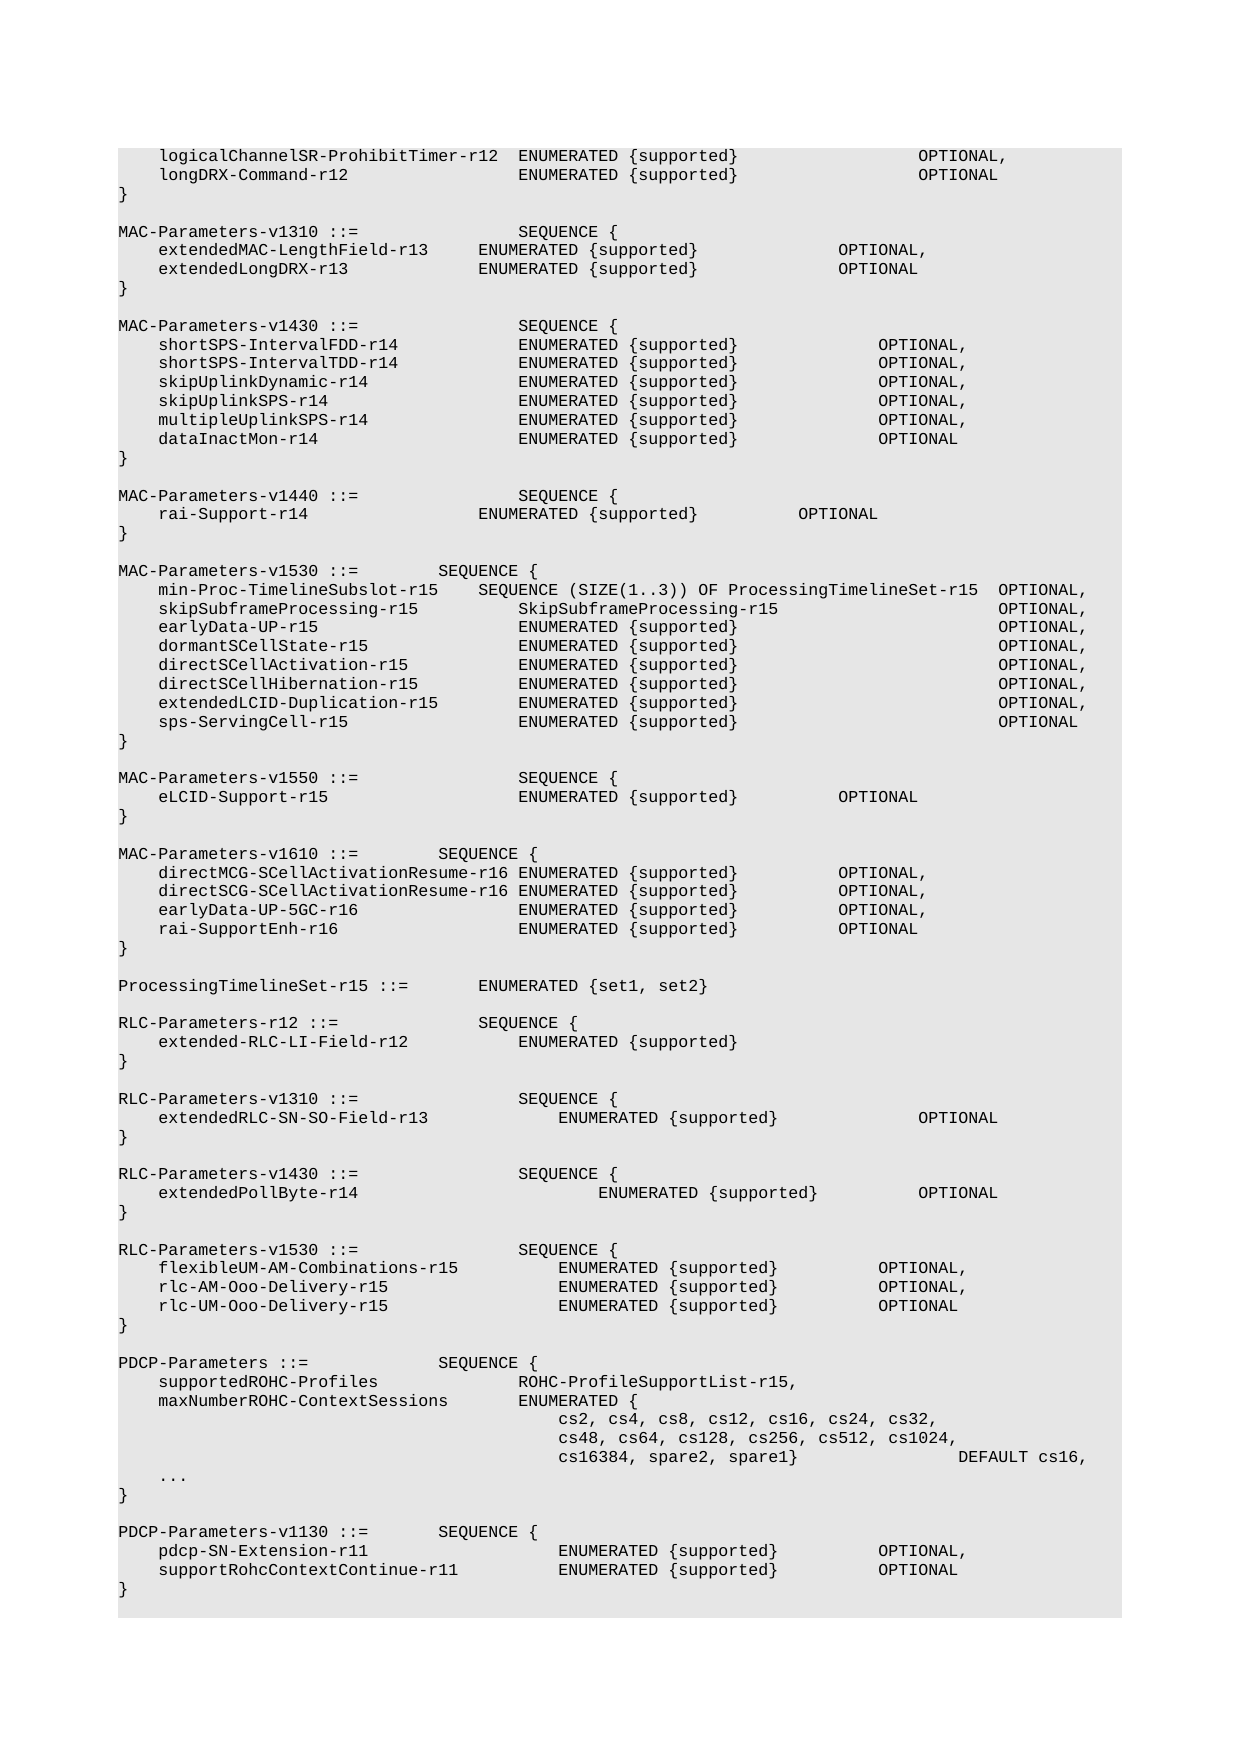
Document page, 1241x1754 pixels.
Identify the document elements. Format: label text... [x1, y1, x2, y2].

text MAC-Parameters-v1610 ::= SEQUENCE { [118, 845, 1122, 864]
text maxNumberROHC-ContextSessions ENUMERATED { [118, 1392, 1122, 1411]
text } [118, 185, 1122, 204]
text } [118, 732, 1122, 751]
text MAC-Parameters-v1530 ::= SEQUENCE { [118, 562, 1122, 581]
text logicalChannelSR-ProhibitTimer-r12 ENUMERATED {supported} OPTIONAL, [118, 148, 1122, 167]
text extendedLongDRX-r13 ENUMERATED {supported} OPTIONAL [118, 261, 1122, 280]
text cs16384, spare2, spare1} DEFAULT cs16, [118, 1449, 1122, 1467]
text } [118, 525, 1122, 544]
text rai-Support-r14 ENUMERATED {supported} OPTIONAL [118, 506, 1122, 525]
text MAC-Parameters-v1430 ::= SEQUENCE { [118, 317, 1122, 336]
text ... [118, 1467, 1122, 1486]
text shortSPS-IntervalTDD-r14 ENUMERATED {supported} OPTIONAL, [118, 355, 1122, 374]
text flexibleUM-AM-Combinations-r15 ENUMERATED {supported} OPTIONAL, [118, 1260, 1122, 1279]
text shortSPS-IntervalFDD-r14 ENUMERATED {supported} OPTIONAL, [118, 336, 1122, 355]
text min-Proc-TimelineSubslot-r15 SEQUENCE (SIZE(1..3)) OF ProcessingTimelineSet-r15 OPTIONAL, [118, 581, 1122, 600]
text dataInactMon-r14 ENUMERATED {supported} OPTIONAL [118, 431, 1122, 449]
text } [118, 1317, 1122, 1336]
text extendedLCID-Duplication-r15 ENUMERATED {supported} OPTIONAL, [118, 694, 1122, 713]
text } [118, 1203, 1122, 1222]
text extended-RLC-LI-Field-r12 ENUMERATED {supported} [118, 1034, 1122, 1053]
text RLC-Parameters-r12 ::= SEQUENCE { [118, 1015, 1122, 1034]
text PDCP-Parameters ::= SEQUENCE { [118, 1354, 1122, 1373]
text } [118, 1128, 1122, 1147]
text supportRohcContextContinue-r11 ENUMERATED {supported} OPTIONAL [118, 1562, 1122, 1581]
text RLC-Parameters-v1310 ::= SEQUENCE { [118, 1090, 1122, 1109]
text cs48, cs64, cs128, cs256, cs512, cs1024, [118, 1430, 1122, 1449]
text sps-ServingCell-r15 ENUMERATED {supported} OPTIONAL [118, 713, 1122, 732]
text } [118, 939, 1122, 958]
text earlyData-UP-r15 ENUMERATED {supported} OPTIONAL, [118, 619, 1122, 638]
text RLC-Parameters-v1430 ::= SEQUENCE { [118, 1166, 1122, 1185]
text ProcessingTimelineSet-r15 ::= ENUMERATED {set1, set2} [118, 977, 1122, 996]
text skipUplinkDynamic-r14 ENUMERATED {supported} OPTIONAL, [118, 374, 1122, 393]
text eLCID-Support-r15 ENUMERATED {supported} OPTIONAL [118, 789, 1122, 808]
text rlc-UM-Ooo-Delivery-r15 ENUMERATED {supported} OPTIONAL [118, 1298, 1122, 1317]
text } [118, 449, 1122, 468]
text MAC-Parameters-v1440 ::= SEQUENCE { [118, 487, 1122, 506]
text extendedMAC-LengthField-r13 ENUMERATED {supported} OPTIONAL, [118, 242, 1122, 261]
text dormantSCellState-r15 ENUMERATED {supported} OPTIONAL, [118, 638, 1122, 657]
text skipUplinkSPS-r14 ENUMERATED {supported} OPTIONAL, [118, 393, 1122, 412]
text RLC-Parameters-v1530 ::= SEQUENCE { [118, 1241, 1122, 1260]
text MAC-Parameters-v1310 ::= SEQUENCE { [118, 223, 1122, 242]
text longDRX-Command-r12 ENUMERATED {supported} OPTIONAL [118, 167, 1122, 185]
text extendedRLC-SN-SO-Field-r13 ENUMERATED {supported} OPTIONAL [118, 1109, 1122, 1128]
text multipleUplinkSPS-r14 ENUMERATED {supported} OPTIONAL, [118, 412, 1122, 431]
text supportedROHC-Profiles ROHC-ProfileSupportList-r15, [118, 1373, 1122, 1392]
text earlyData-UP-5GC-r16 ENUMERATED {supported} OPTIONAL, [118, 902, 1122, 921]
text } [118, 1486, 1122, 1505]
text directSCellHibernation-r15 ENUMERATED {supported} OPTIONAL, [118, 676, 1122, 694]
text directSCellActivation-r15 ENUMERATED {supported} OPTIONAL, [118, 657, 1122, 676]
text extendedPollByte-r14 ENUMERATED {supported} OPTIONAL [118, 1185, 1122, 1203]
text } [118, 280, 1122, 298]
text } [118, 1581, 1122, 1599]
text skipSubframeProcessing-r15 SkipSubframeProcessing-r15 OPTIONAL, [118, 600, 1122, 619]
text directSCG-SCellActivationResume-r16 ENUMERATED {supported} OPTIONAL, [118, 883, 1122, 902]
text } [118, 808, 1122, 826]
text PDCP-Parameters-v1130 ::= SEQUENCE { [118, 1524, 1122, 1543]
text MAC-Parameters-v1550 ::= SEQUENCE { [118, 770, 1122, 789]
text rlc-AM-Ooo-Delivery-r15 ENUMERATED {supported} OPTIONAL, [118, 1279, 1122, 1298]
text directMCG-SCellActivationResume-r16 ENUMERATED {supported} OPTIONAL, [118, 864, 1122, 883]
text rai-SupportEnh-r16 ENUMERATED {supported} OPTIONAL [118, 921, 1122, 939]
text cs2, cs4, cs8, cs12, cs16, cs24, cs32, [118, 1411, 1122, 1430]
text pdcp-SN-Extension-r11 ENUMERATED {supported} OPTIONAL, [118, 1543, 1122, 1562]
text } [118, 1053, 1122, 1072]
